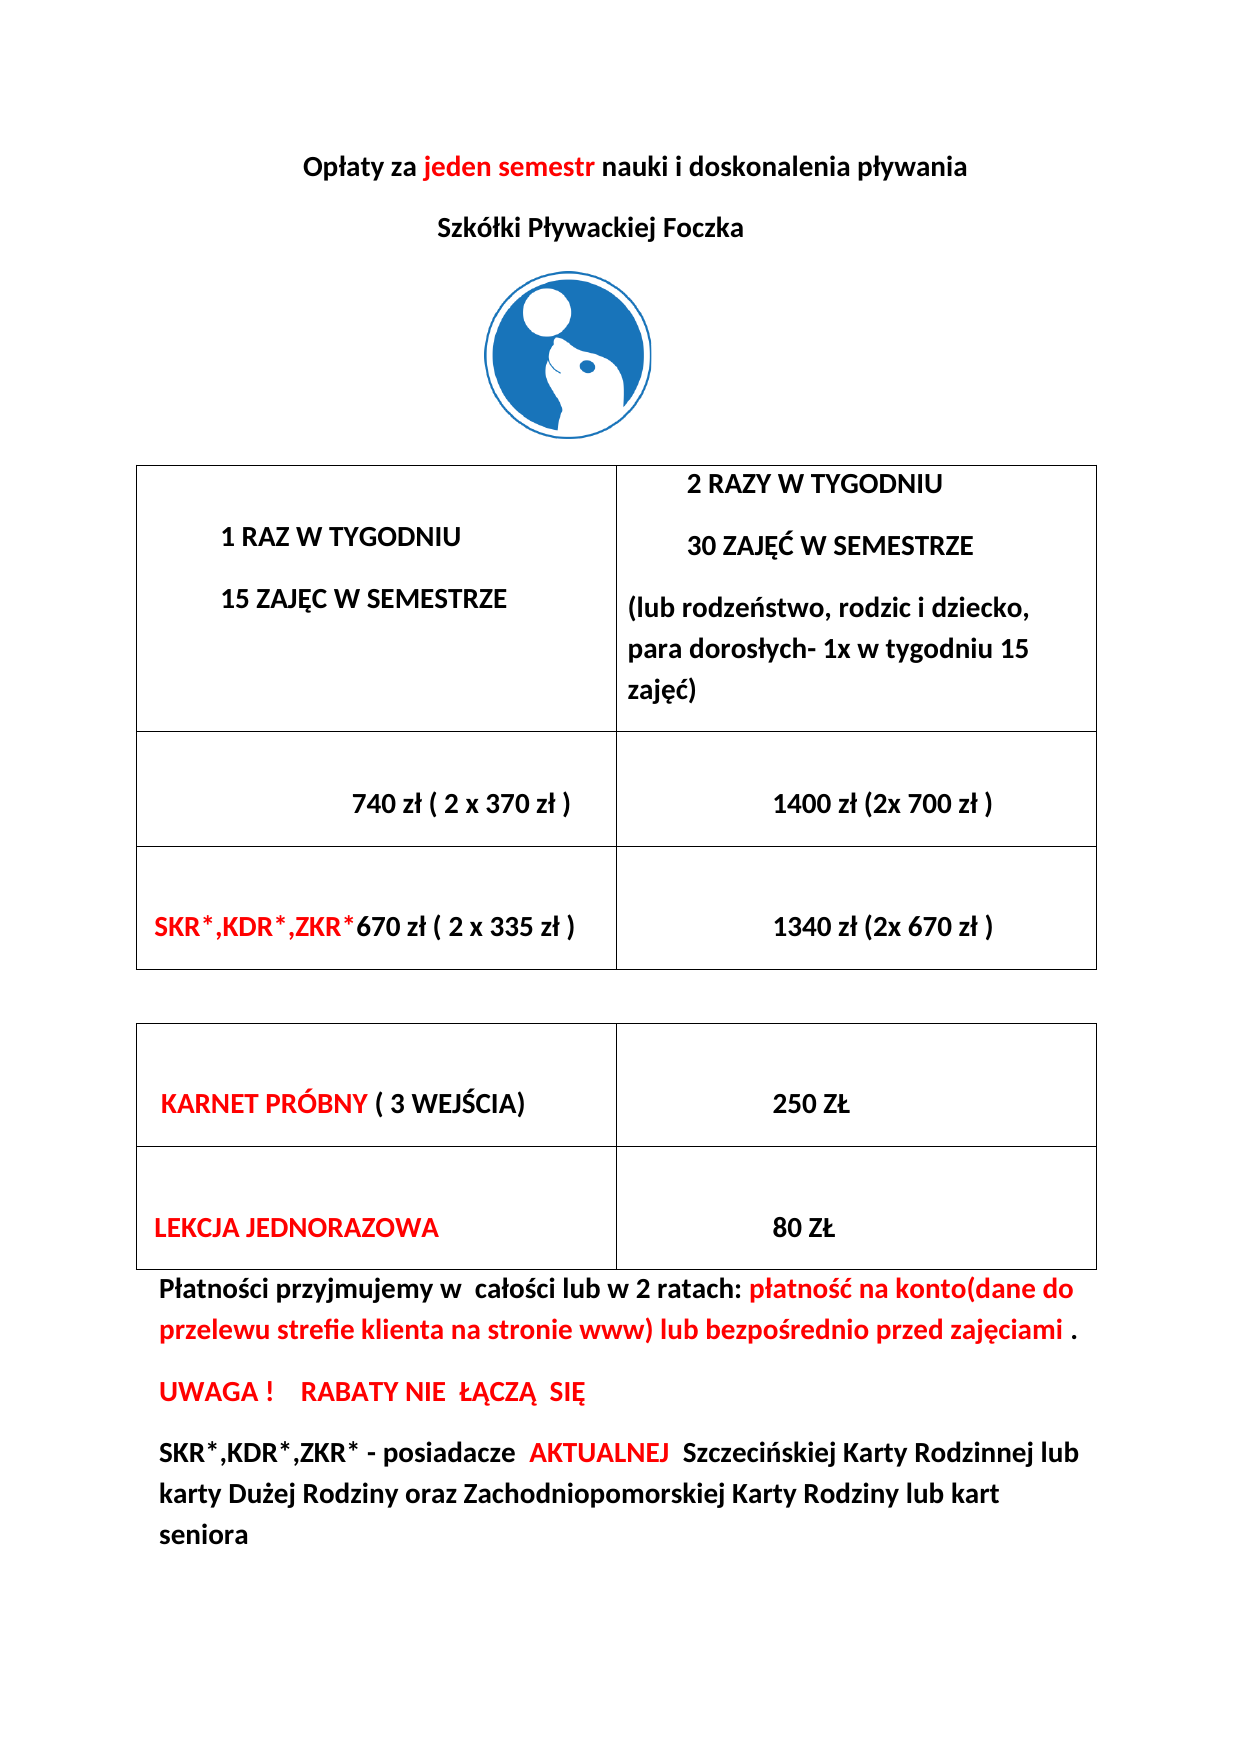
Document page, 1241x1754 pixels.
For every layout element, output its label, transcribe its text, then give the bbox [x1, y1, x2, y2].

table_cell 1400 zł (2x 700 zł ) [617, 732, 1096, 846]
text Szkółki Pływackiej Foczka [148, 209, 1093, 245]
text Opłaty za jeden semestr nauki i doskonalenia pływania [148, 148, 1093, 183]
table_header 2 RAZY W TYGODNIU 30 ZAJĘĆ W SEMESTRZE (lub rodzeństwo, rodzic i dziecko, para dorosłych- 1x w tygodniu 15 zajęć) [617, 466, 1096, 731]
text Płatności przyjmujemy w całości lub w 2 ratach: płatność na konto(dane do przelewu strefie klienta na stronie www) lub bezpośrednio przed zajęciami . [159, 1270, 1093, 1347]
table_cell LEKCJA JEDNORAZOWA [137, 1147, 616, 1269]
text UWAGA ! RABATY NIE ŁĄCZĄ SIĘ [159, 1373, 1093, 1408]
picture [484, 271, 652, 439]
table_header KARNET PRÓBNY ( 3 WEJŚCIA) [137, 1024, 616, 1146]
table_cell 740 zł ( 2 x 370 zł ) [137, 732, 616, 846]
table_header 250 ZŁ [617, 1024, 1096, 1146]
table_header 1 RAZ W TYGODNIU 15 ZAJĘC W SEMESTRZE [137, 466, 616, 731]
text SKR*,KDR*,ZKR* - posiadacze AKTUALNEJ Szczecińskiej Karty Rodzinnej lub karty Dużej Rodziny oraz Zachodniopomorskiej Karty Rodziny lub kart seniora [159, 1434, 1093, 1552]
table_cell 80 ZŁ [617, 1147, 1096, 1269]
table_cell 1340 zł (2x 670 zł ) [617, 847, 1096, 969]
table_cell SKR*,KDR*,ZKR*670 zł ( 2 x 335 zł ) [137, 847, 616, 969]
